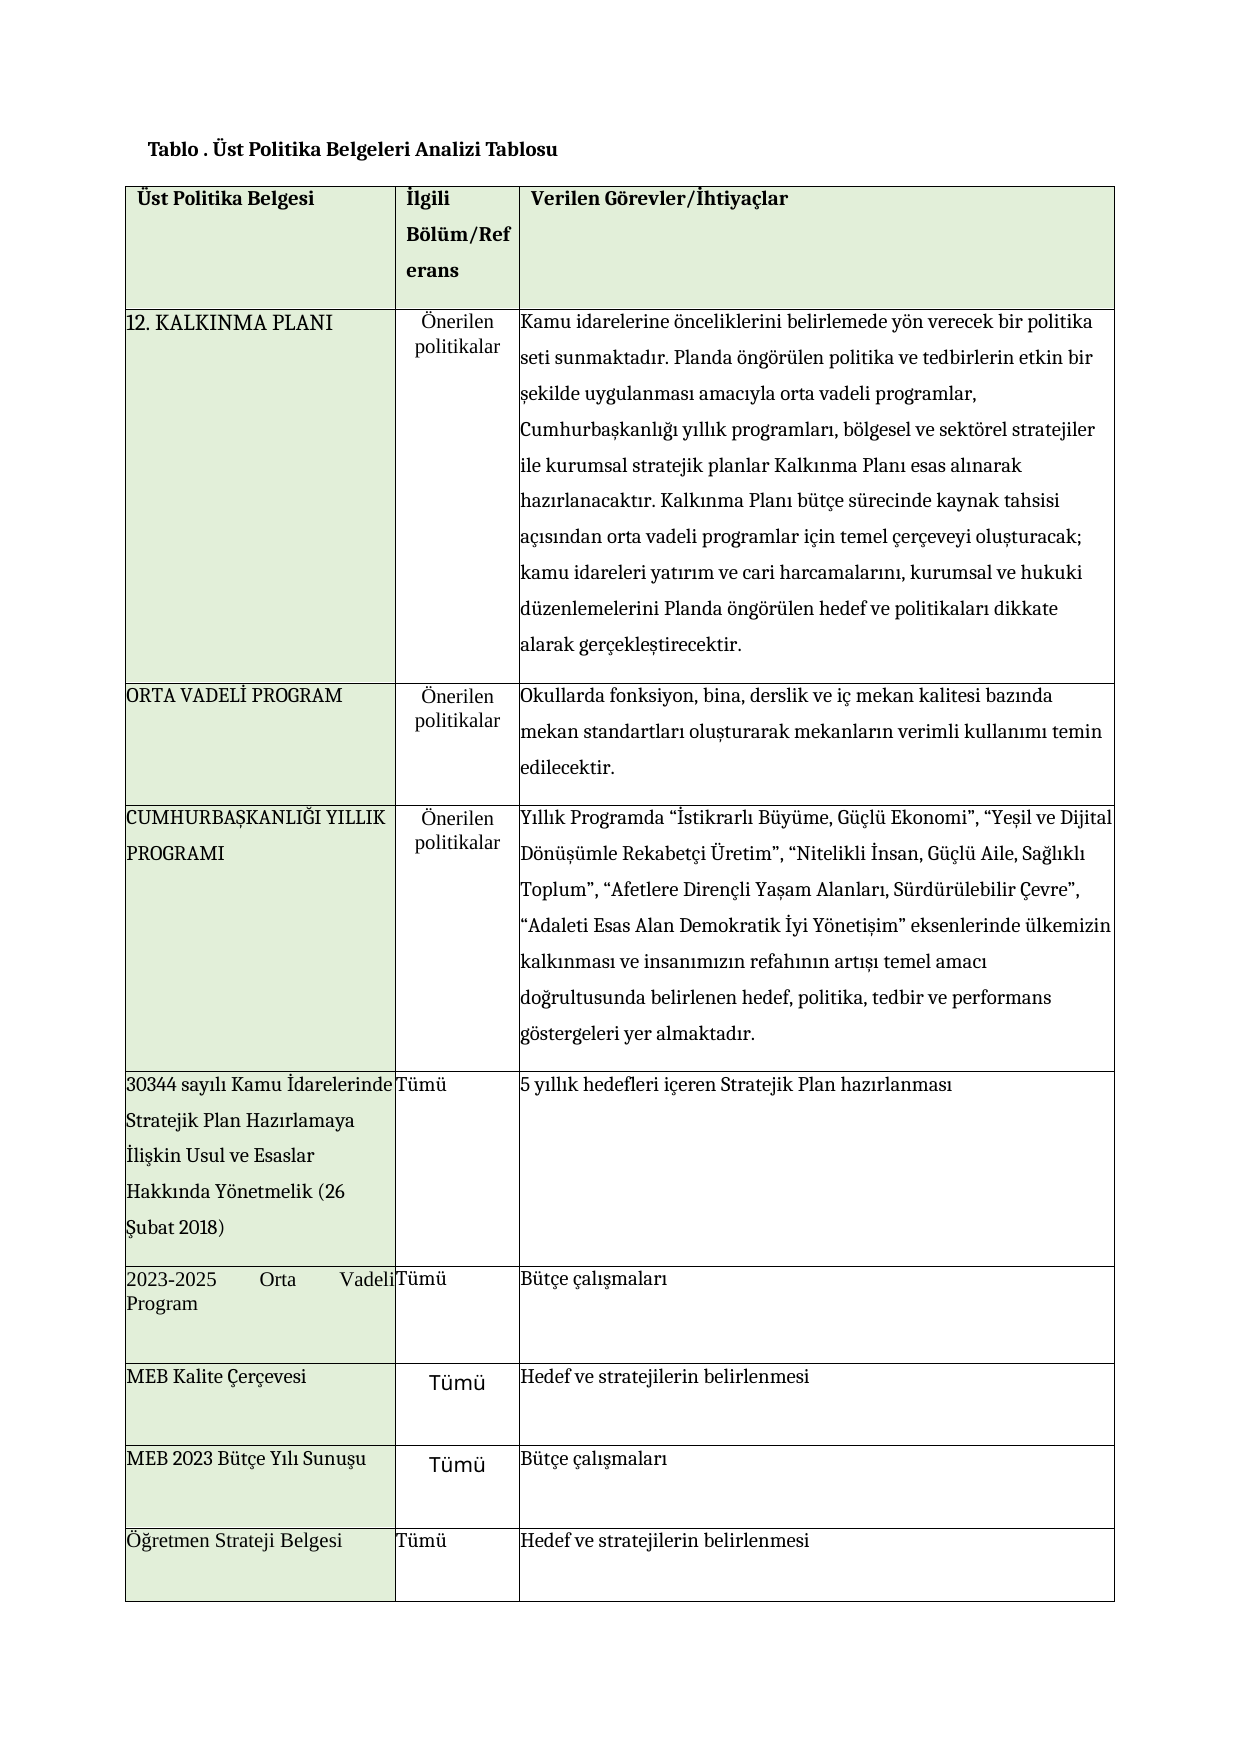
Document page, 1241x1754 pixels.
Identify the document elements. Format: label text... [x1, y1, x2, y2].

table_cell Okullarda fonksiyon, bina, derslik ve iç mekan kalitesi bazında mekan standartları oluşturarak mekanların verimli kullanımı temin edilecektir. [520, 684, 1114, 805]
table_cell 5 yıllık hedefleri içeren Stratejik Plan hazırlanması [520, 1072, 1114, 1266]
table_cell Tümü [396, 1364, 519, 1445]
table_cell Önerilen politikalar [396, 806, 519, 1071]
table_cell Öğretmen Strateji Belgesi [126, 1529, 395, 1601]
table_cell CUMHURBAŞKANLIĞI YILLIK PROGRAMI [126, 806, 395, 1071]
table_header İlgili Bölüm/Referans [396, 187, 519, 308]
table_cell Bütçe çalışmaları [520, 1267, 1114, 1363]
table_cell Tümü [396, 1072, 519, 1266]
table_cell 30344 sayılı Kamu İdarelerinde Stratejik Plan Hazırlamaya İlişkin Usul ve Esaslar Hakkında Yönetmelik (26 Şubat 2018) [126, 1072, 395, 1266]
table_header Üst Politika Belgesi [126, 187, 395, 308]
table_cell Önerilen politikalar [396, 310, 519, 682]
table_cell Tümü [396, 1446, 519, 1527]
table_cell Hedef ve stratejilerin belirlenmesi [520, 1364, 1114, 1445]
table_cell MEB Kalite Çerçevesi [126, 1364, 395, 1445]
table_cell Tümü [396, 1529, 519, 1601]
table_cell Kamu idarelerine önceliklerini belirlemede yön verecek bir politika seti sunmaktadır. Planda öngörülen politika ve tedbirlerin etkin bir şekilde uygulanması amacıyla orta vadeli programlar, Cumhurbaşkanlığı yıllık programları, bölgesel ve sektörel stratejiler ile kurumsal stratejik planlar Kalkınma Planı esas alınarak hazırlanacaktır. Kalkınma Planı bütçe sürecinde kaynak tahsisi açısından orta vadeli programlar için temel çerçeveyi oluşturacak; kamu idareleri yatırım ve cari harcamalarını, kurumsal ve hukuki düzenlemelerini Planda öngörülen hedef ve politikaları dikkate alarak gerçekleştirecektir. [520, 310, 1114, 682]
table_cell Tümü [396, 1267, 519, 1363]
table_cell Yıllık Programda “İstikrarlı Büyüme, Güçlü Ekonomi”, “Yeşil ve Dijital Dönüşümle Rekabetçi Üretim”, “Nitelikli İnsan, Güçlü Aile, Sağlıklı Toplum”, “Afetlere Dirençli Yaşam Alanları, Sürdürülebilir Çevre”, “Adaleti Esas Alan Demokratik İyi Yönetişim” eksenlerinde ülkemizin kalkınması ve insanımızın refahının artışı temel amacı doğrultusunda belirlenen hedef, politika, tedbir ve performans göstergeleri yer almaktadır. [520, 806, 1114, 1071]
table_cell Önerilen politikalar [396, 684, 519, 805]
table_cell ORTA VADELİ PROGRAM [126, 684, 395, 805]
table_cell Hedef ve stratejilerin belirlenmesi [520, 1529, 1114, 1601]
table_cell MEB 2023 Bütçe Yılı Sunuşu [126, 1446, 395, 1527]
table_cell Bütçe çalışmaları [520, 1446, 1114, 1527]
text Tablo . Üst Politika Belgeleri Analizi Tablosu [148, 137, 1148, 161]
table_cell 2023-2025 Orta Vadeli Program [126, 1267, 395, 1363]
table_header Verilen Görevler/İhtiyaçlar [520, 187, 1114, 308]
table_cell 12. KALKINMA PLANI [126, 310, 395, 682]
